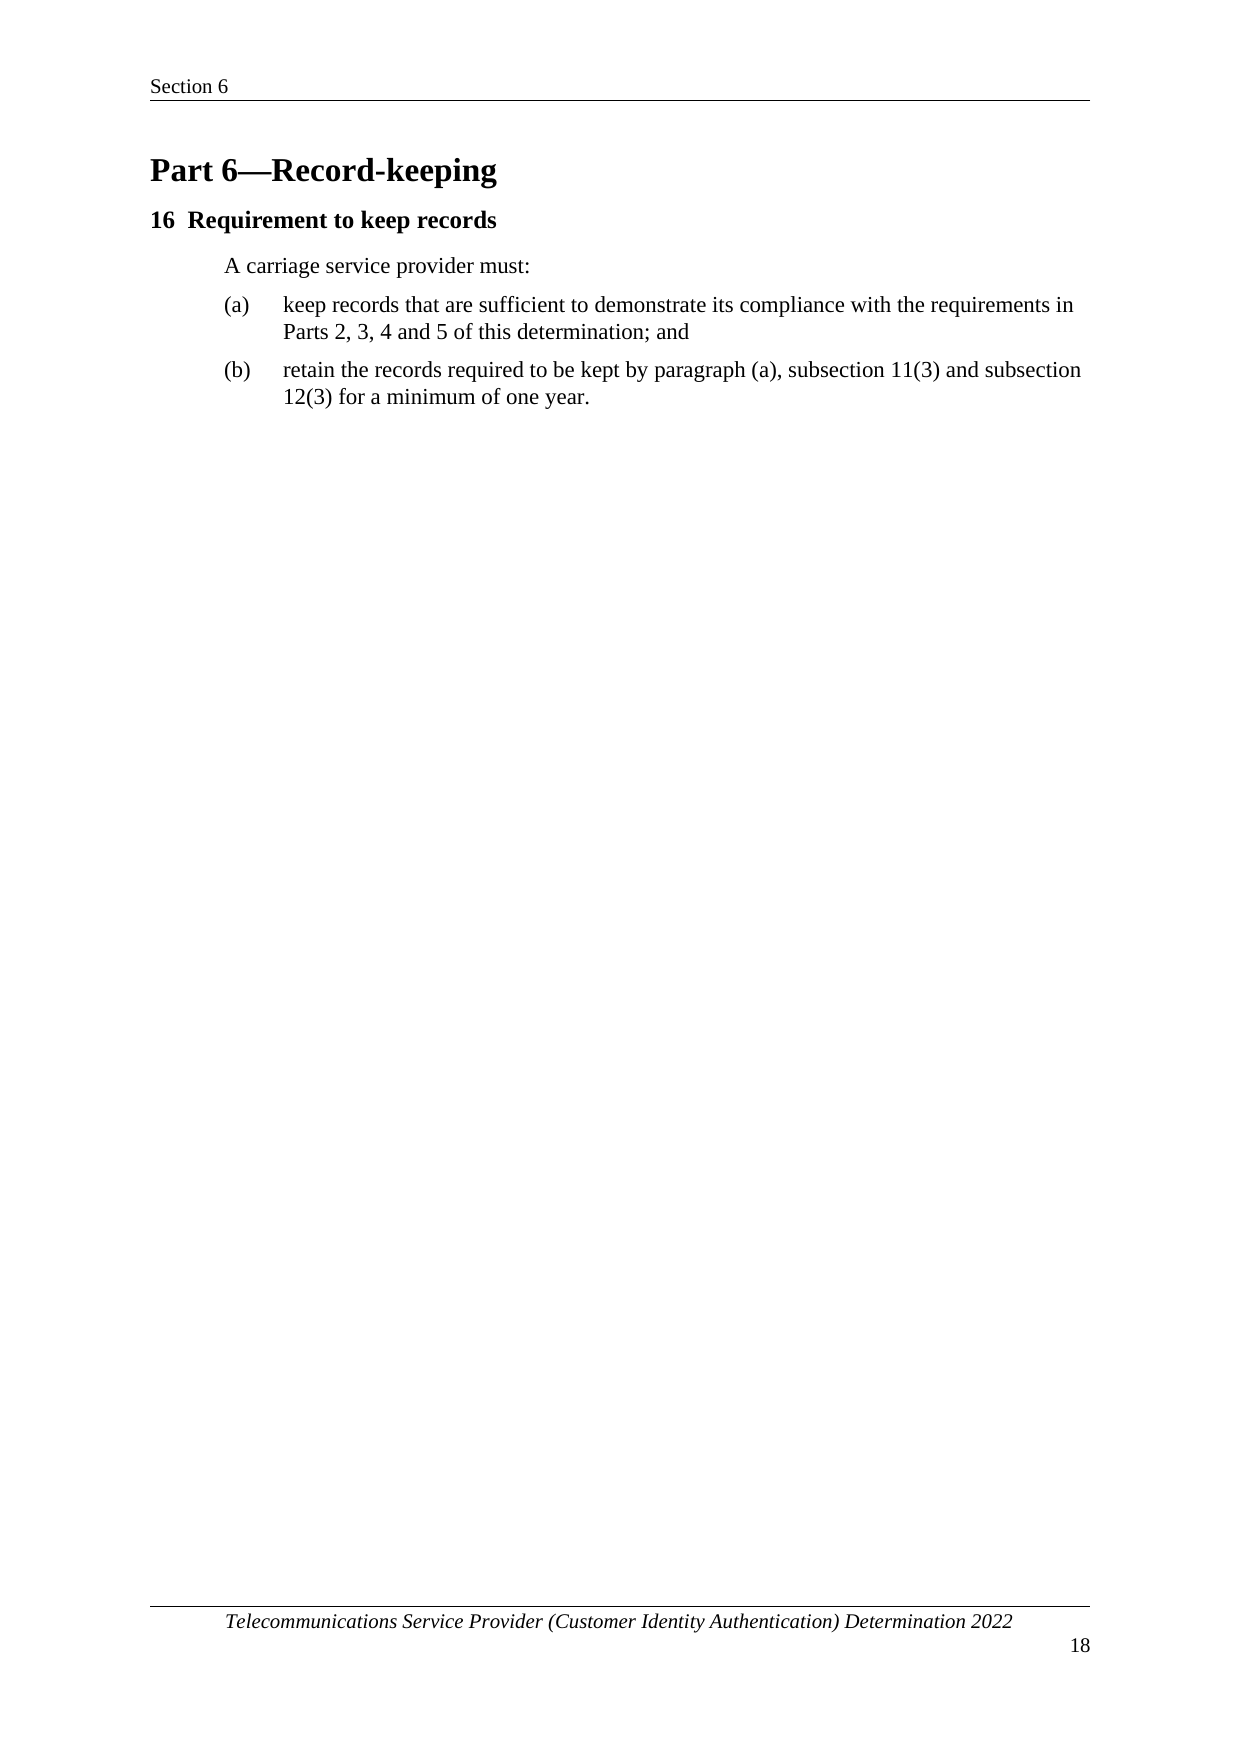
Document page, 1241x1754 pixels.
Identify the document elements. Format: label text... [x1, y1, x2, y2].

text A carriage service provider must: [224, 252, 1090, 279]
text (b) retain the records required to be kept by paragraph (a), subsection 11(3) and subsection 12(3) for a minimum of one year. [224, 357, 1090, 409]
text 16 Requirement to keep records [150, 205, 1090, 234]
text (a) keep records that are sufficient to demonstrate its compliance with the requirements in Parts 2, 3, 4 and 5 of this determination; and [224, 291, 1090, 344]
text Part 6—Record-keeping [150, 150, 1090, 188]
